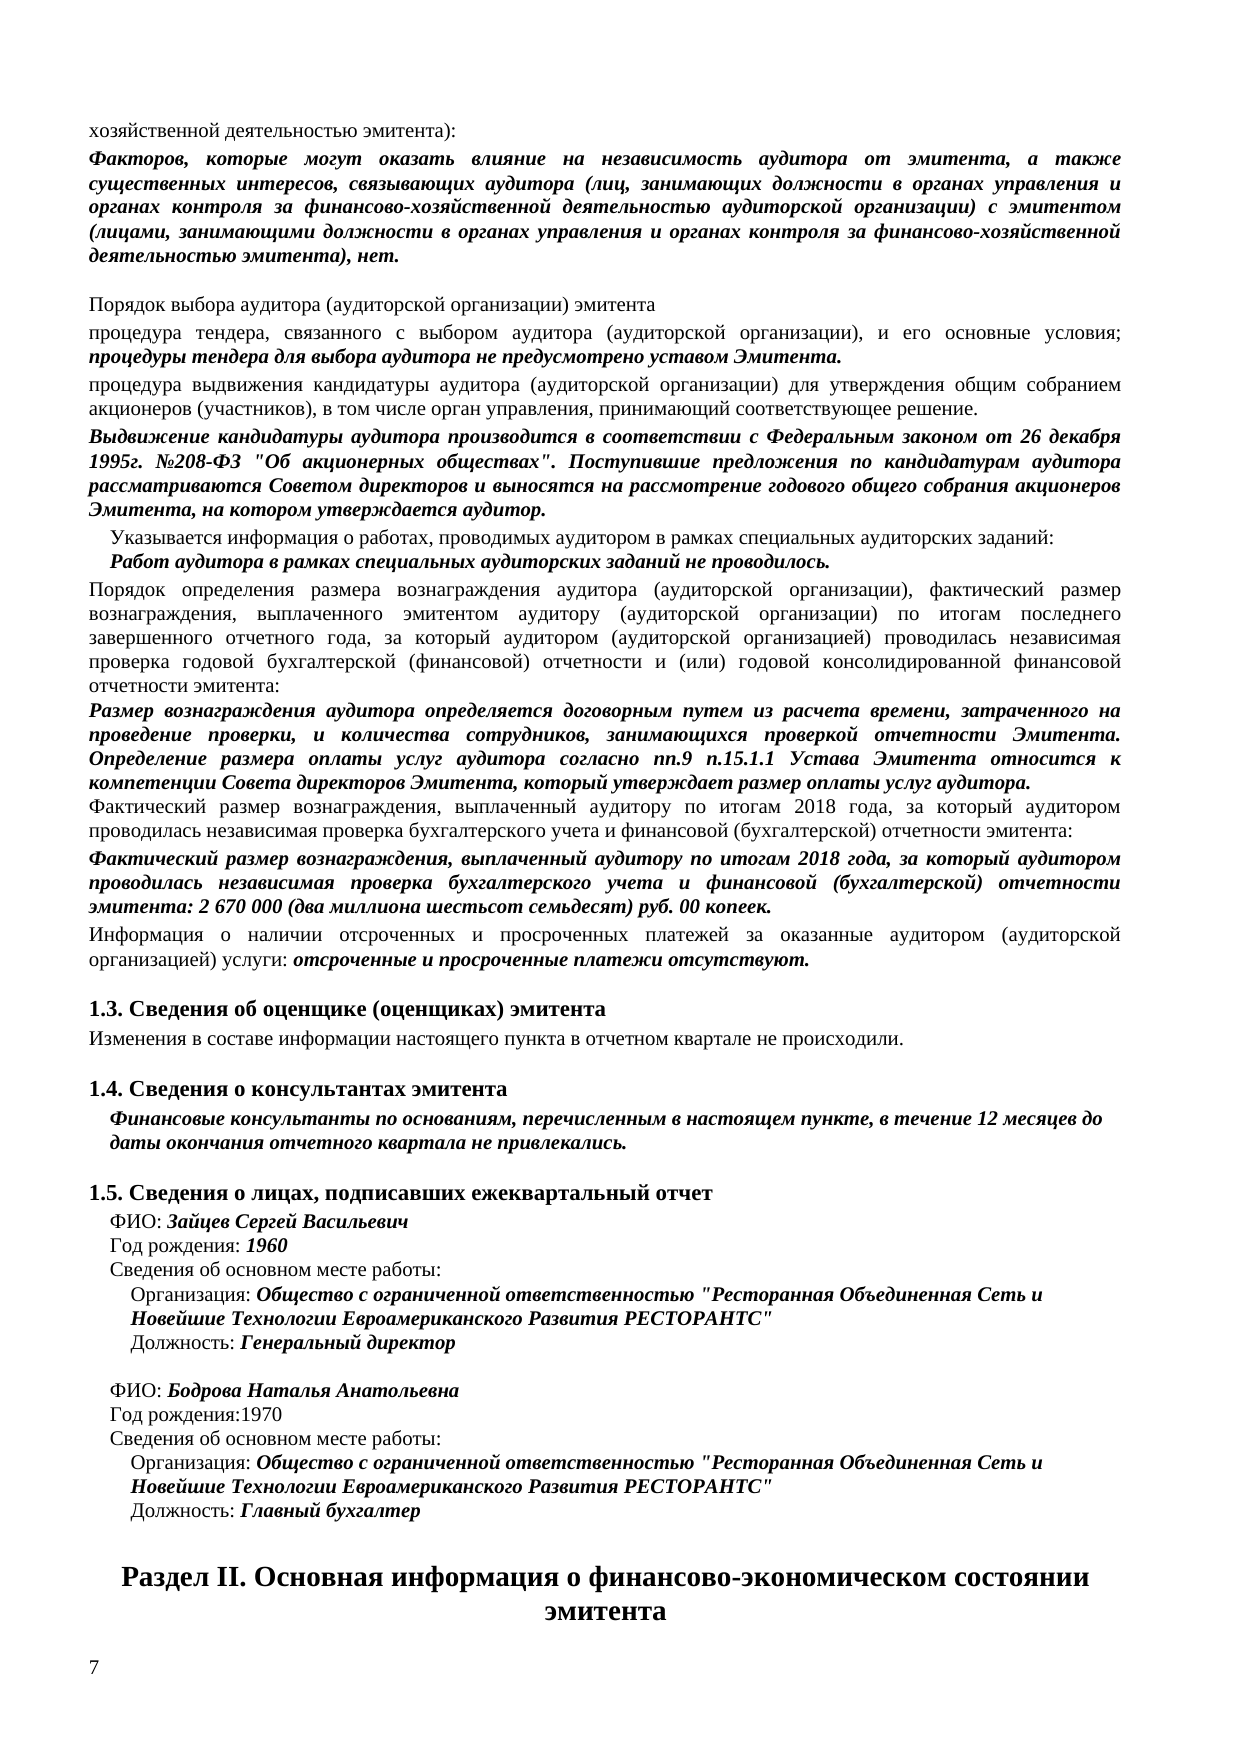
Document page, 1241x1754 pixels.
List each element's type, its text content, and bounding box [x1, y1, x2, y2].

text Организация: Общество с ограниченной ответственностью "Ресторанная Объединенная Сеть и Новейшие Технологии Евроамериканского Развития РЕСТОРАНТС" [130, 1281, 1122, 1329]
text Порядок выбора аудитора (аудиторской организации) эмитента [89, 292, 1122, 316]
subtitle Сведения об основном месте работы: [109, 1257, 1122, 1281]
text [89, 118, 1122, 142]
text Информация о наличии отсроченных и просроченных платежей за оказанные аудитором (аудиторской организацией) услуги: отсроченные и просроченные платежи отсутствуют. [89, 922, 1122, 971]
text процедура выдвижения кандидатуры аудитора (аудиторской организации) для утверждения общим собранием акционеров (участников), в том числе орган управления, принимающий соответствующее решение. [89, 372, 1122, 420]
subtitle 1.4. Сведения о консультантах эмитента [89, 1075, 1122, 1101]
text ФИО: Зайцев Сергей Васильевич [109, 1209, 1122, 1233]
text Факторов, которые могут оказать влияние на независимость аудитора от эмитента, а также существенных интересов, связывающих аудитора (лиц, занимающих должности в органах управления и органах контроля за финансово-хозяйственной деятельностью аудиторской организации) с эмитентом (лицами, занимающими должности в органах управления и органах контроля за финансово-хозяйственной деятельностью эмитента), нет. [89, 146, 1122, 267]
text ФИО: Бодрова Наталья Анатольевна [109, 1378, 1122, 1402]
text Год рождения: 1960 [109, 1233, 1122, 1257]
text Фактический размер вознаграждения, выплаченный аудитору по итогам 2018 года, за который аудитором проводилась независимая проверка бухгалтерского учета и финансовой (бухгалтерской) отчетности эмитента: 2 670 000 (два миллиона шестьсот семьдесят) руб. 00 копеек. [89, 846, 1122, 918]
subtitle Раздел II. Основная информация о финансово-экономическом состоянии эмитента [89, 1559, 1122, 1627]
text Порядок определения размера вознаграждения аудитора (аудиторской организации), фактический размер вознаграждения, выплаченного эмитентом аудитору (аудиторской организации) по итогам последнего завершенного отчетного года, за который аудитором (аудиторской организацией) проводилась независимая проверка годовой бухгалтерской (финансовой) отчетности и (или) годовой консолидированной финансовой отчетности эмитента: Размер вознаграждения аудитора определяется договорным путем из расчета времени, затраченного на проведение проверки, и количества сотрудников, занимающихся проверкой отчетности Эмитента. Определение размера оплаты услуг аудитора согласно пп.9 п.15.1.1 Устава Эмитента относится к компетенции Совета директоров Эмитента, который утверждает размер оплаты услуг аудитора. Фактический размер вознаграждения, выплаченный аудитору по итогам 2018 года, за который аудитором проводилась независимая проверка бухгалтерского учета и финансовой (бухгалтерской) отчетности эмитента: [89, 577, 1122, 842]
text Год рождения:1970 [109, 1402, 1122, 1426]
text Выдвижение кандидатуры аудитора производится в соответствии с Федеральным законом от 26 декабря 1995г. №208-ФЗ "Об акционерных обществах". Поступившие предложения по кандидатурам аудитора рассматриваются Советом директоров и выносятся на рассмотрение годового общего собрания акционеров Эмитента, на котором утверждается аудитор. [89, 424, 1122, 521]
text Финансовые консультанты по основаниям, перечисленным в настоящем пункте, в течение 12 месяцев до даты окончания отчетного квартала не привлекались. [109, 1106, 1122, 1154]
text Должность: Главный бухгалтер [130, 1498, 1122, 1522]
text процедура тендера, связанного с выбором аудитора (аудиторской организации), и его основные условия; процедуры тендера для выбора аудитора не предусмотрено уставом Эмитента. [89, 320, 1122, 368]
text Указывается информация о работах, проводимых аудитором в рамках специальных аудиторских заданий: Работ аудитора в рамках специальных аудиторских заданий не проводилось. [109, 525, 1122, 573]
text Организация: Общество с ограниченной ответственностью "Ресторанная Объединенная Сеть и Новейшие Технологии Евроамериканского Развития РЕСТОРАНТС" [130, 1450, 1122, 1498]
text Изменения в составе информации настоящего пункта в отчетном квартале не происходили. [89, 1026, 1122, 1050]
subtitle 1.3. Сведения об оценщике (оценщиках) эмитента [89, 996, 1122, 1022]
subtitle 1.5. Сведения о лицах, подписавших ежеквартальный отчет [89, 1179, 1122, 1205]
subtitle Сведения об основном месте работы: [109, 1426, 1122, 1450]
text Должность: Генеральный директор [130, 1329, 1122, 1354]
